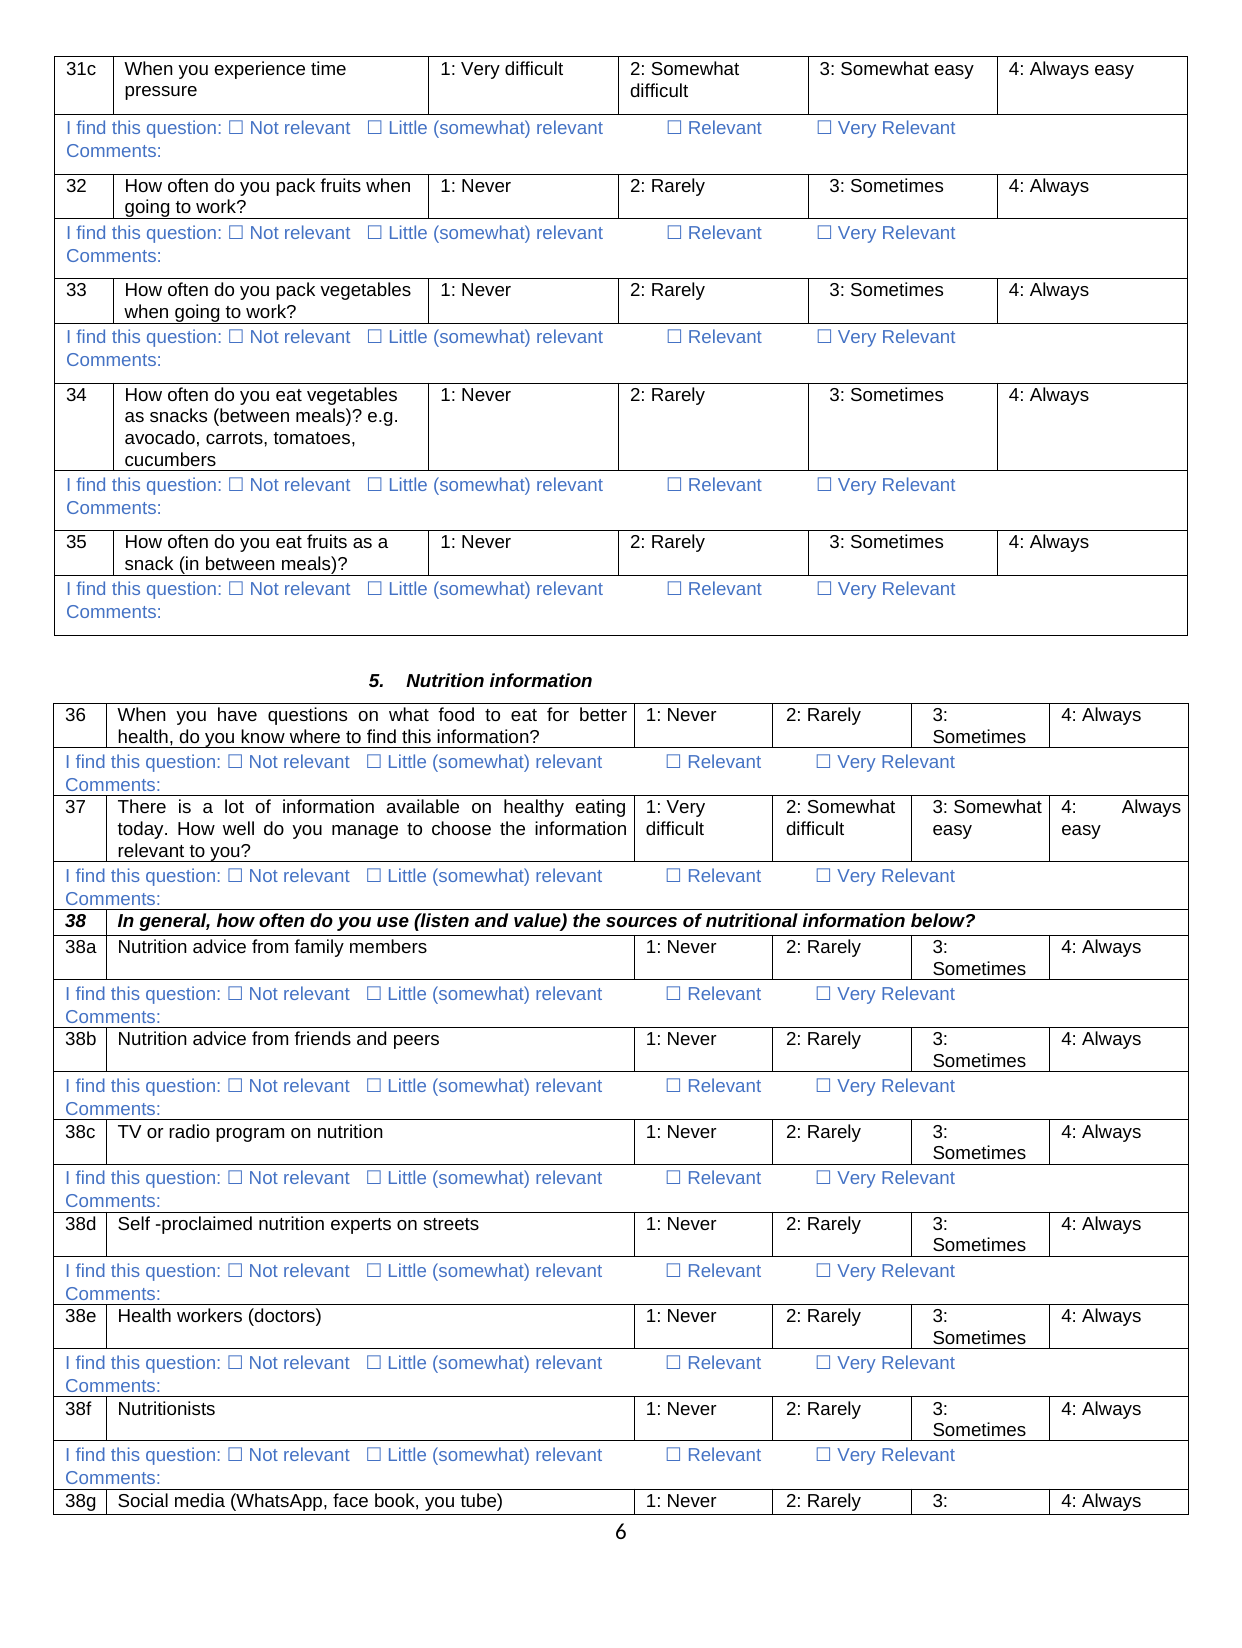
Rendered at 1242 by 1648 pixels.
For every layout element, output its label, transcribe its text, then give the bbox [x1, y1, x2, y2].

table_cell 38a [54, 936, 106, 979]
table_cell 3: Somewhat easy [912, 796, 1049, 861]
table_cell 38c [54, 1120, 106, 1163]
table_cell 34 [55, 384, 113, 470]
table_cell In general, how often do you use (listen and value) the sources of nutritional information below? [107, 910, 1188, 935]
table_cell 4: Always [1050, 1028, 1188, 1071]
table_cell I find this question: ☐ Not relevant ☐ Little (somewhat) relevant ☐ Relevant ☐ Very Relevant Comments: [54, 748, 1188, 795]
table_cell 2: Rarely [773, 1490, 911, 1514]
table_cell Health workers (doctors) [107, 1305, 634, 1348]
table_cell 1: Very difficult [429, 57, 618, 113]
table_cell I find this question: ☐ Not relevant ☐ Little (somewhat) relevant ☐ Relevant ☐ Very Relevant Comments: [55, 219, 1187, 278]
table_cell 4: Always [1050, 1213, 1188, 1256]
table_cell How often do you pack fruits when going to work? [114, 175, 428, 218]
table_cell 3: Sometimes [912, 1305, 1049, 1348]
table_cell Nutrition advice from friends and peers [107, 1028, 634, 1071]
table_cell 32 [55, 175, 113, 218]
table_cell 2: Rarely [619, 279, 808, 322]
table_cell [55, 115, 1187, 174]
table_header 2: Rarely [773, 704, 911, 747]
table_cell There is a lot of information available on healthy eating today. How well do you manage to choose the information relevant to you? [107, 796, 634, 861]
table_cell 4: Always [1050, 1305, 1188, 1348]
table_cell 1: Never [635, 1490, 772, 1514]
table_cell 4: Always [1050, 1490, 1188, 1514]
table_header 36 [54, 704, 106, 747]
table_cell 3: Sometimes [912, 1028, 1049, 1071]
table_header 1: Never [635, 704, 772, 747]
table_cell I find this question: ☐ Not relevant ☐ Little (somewhat) relevant ☐ Relevant ☐ Very Relevant Comments: [54, 1257, 1188, 1304]
table_cell 2: Rarely [619, 531, 808, 574]
table_cell 2: Rarely [773, 1305, 911, 1348]
table_cell 2: Rarely [773, 1397, 911, 1440]
table_cell 31c [55, 57, 113, 113]
table_cell 1: Never [635, 1213, 772, 1256]
table_cell When you experience time pressure [114, 57, 428, 113]
table_cell 1: Never [635, 1397, 772, 1440]
table_cell 2: Rarely [773, 1120, 911, 1163]
table_cell 37 [54, 796, 106, 861]
table_cell 3: Sometimes [912, 1490, 1049, 1514]
table_cell 38d [54, 1213, 106, 1256]
table_cell 3: Sometimes [912, 1397, 1049, 1440]
table_cell 4: Always easy [998, 57, 1187, 113]
table_cell 1: Never [429, 384, 618, 470]
table_cell I find this question: ☐ Not relevant ☐ Little (somewhat) relevant ☐ Relevant ☐ Very Relevant Comments: [54, 980, 1188, 1027]
table_cell 3: Somewhat easy [809, 57, 997, 113]
table_cell 38 [54, 910, 106, 935]
table_cell 1: Never [635, 936, 772, 979]
table_cell 3: Sometimes [912, 1213, 1049, 1256]
table_cell 3: Sometimes [809, 531, 997, 574]
table_cell 1: Never [429, 279, 618, 322]
table_cell 38b [54, 1028, 106, 1071]
table_cell 3: Sometimes [809, 175, 997, 218]
table_cell 38g [54, 1490, 106, 1514]
table_cell 2: Somewhat difficult [773, 796, 911, 861]
table_cell I find this question: ☐ Not relevant ☐ Little (somewhat) relevant ☐ Relevant ☐ Very Relevant Comments: [55, 576, 1187, 635]
table_cell 4: Always [998, 384, 1187, 470]
table_cell TV or radio program on nutrition [107, 1120, 634, 1163]
table_cell How often do you eat fruits as a snack (in between meals)? [114, 531, 428, 574]
table_cell 2: Rarely [619, 175, 808, 218]
table_cell 4: Always [998, 279, 1187, 322]
table_cell 4: Always easy [1050, 796, 1188, 861]
table_cell 3: Sometimes [912, 936, 1049, 979]
table_cell 2: Rarely [773, 936, 911, 979]
table_cell 4: Always [1050, 1397, 1188, 1440]
table_cell 2: Rarely [773, 1028, 911, 1071]
table_cell How often do you eat vegetables as snacks (between meals)? e.g. avocado, carrots, tomatoes, cucumbers [114, 384, 428, 470]
table_cell I find this question: ☐ Not relevant ☐ Little (somewhat) relevant ☐ Relevant ☐ Very Relevant Comments: [54, 862, 1188, 909]
table_cell 2: Rarely [619, 384, 808, 470]
table_cell 4: Always [998, 175, 1187, 218]
table_cell 1: Never [429, 175, 618, 218]
table_cell 4: Always [1050, 936, 1188, 979]
table_cell 3: Sometimes [809, 279, 997, 322]
table_cell 1: Never [635, 1028, 772, 1071]
table_cell 3: Sometimes [912, 1120, 1049, 1163]
table_cell 1: Never [429, 531, 618, 574]
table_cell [107, 1490, 634, 1514]
table_cell How often do you pack vegetables when going to work? [114, 279, 428, 322]
table_cell 4: Always [998, 531, 1187, 574]
table_header 3: Sometimes [912, 704, 1049, 747]
table_header 4: Always [1050, 704, 1188, 747]
table_cell 33 [55, 279, 113, 322]
table_cell 38f [54, 1397, 106, 1440]
table_cell 1: Never [635, 1305, 772, 1348]
table_cell Nutritionists [107, 1397, 634, 1440]
list Nutrition information [369, 669, 1127, 691]
table_cell 35 [55, 531, 113, 574]
table_cell 38e [54, 1305, 106, 1348]
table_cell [54, 1441, 1188, 1488]
table_cell Self -proclaimed nutrition experts on streets [107, 1213, 634, 1256]
table_cell 4: Always [1050, 1120, 1188, 1163]
table_cell I find this question: ☐ Not relevant ☐ Little (somewhat) relevant ☐ Relevant ☐ Very Relevant Comments: [55, 324, 1187, 383]
table_cell 1: Never [635, 1120, 772, 1163]
table_cell I find this question: ☐ Not relevant ☐ Little (somewhat) relevant ☐ Relevant ☐ Very Relevant Comments: [54, 1349, 1188, 1396]
table_header When you have questions on what food to eat for better health, do you know where to ﬁnd this information? [107, 704, 634, 747]
table_cell 1: Very difficult [635, 796, 772, 861]
table_cell I find this question: ☐ Not relevant ☐ Little (somewhat) relevant ☐ Relevant ☐ Very Relevant Comments: [54, 1165, 1188, 1212]
table_cell 3: Sometimes [809, 384, 997, 470]
table_cell I find this question: ☐ Not relevant ☐ Little (somewhat) relevant ☐ Relevant ☐ Very Relevant Comments: [55, 471, 1187, 530]
table_cell 2: Somewhat difficult [619, 57, 808, 113]
table_cell I find this question: ☐ Not relevant ☐ Little (somewhat) relevant ☐ Relevant ☐ Very Relevant Comments: [54, 1072, 1188, 1119]
table_cell Nutrition advice from family members [107, 936, 634, 979]
table_cell 2: Rarely [773, 1213, 911, 1256]
